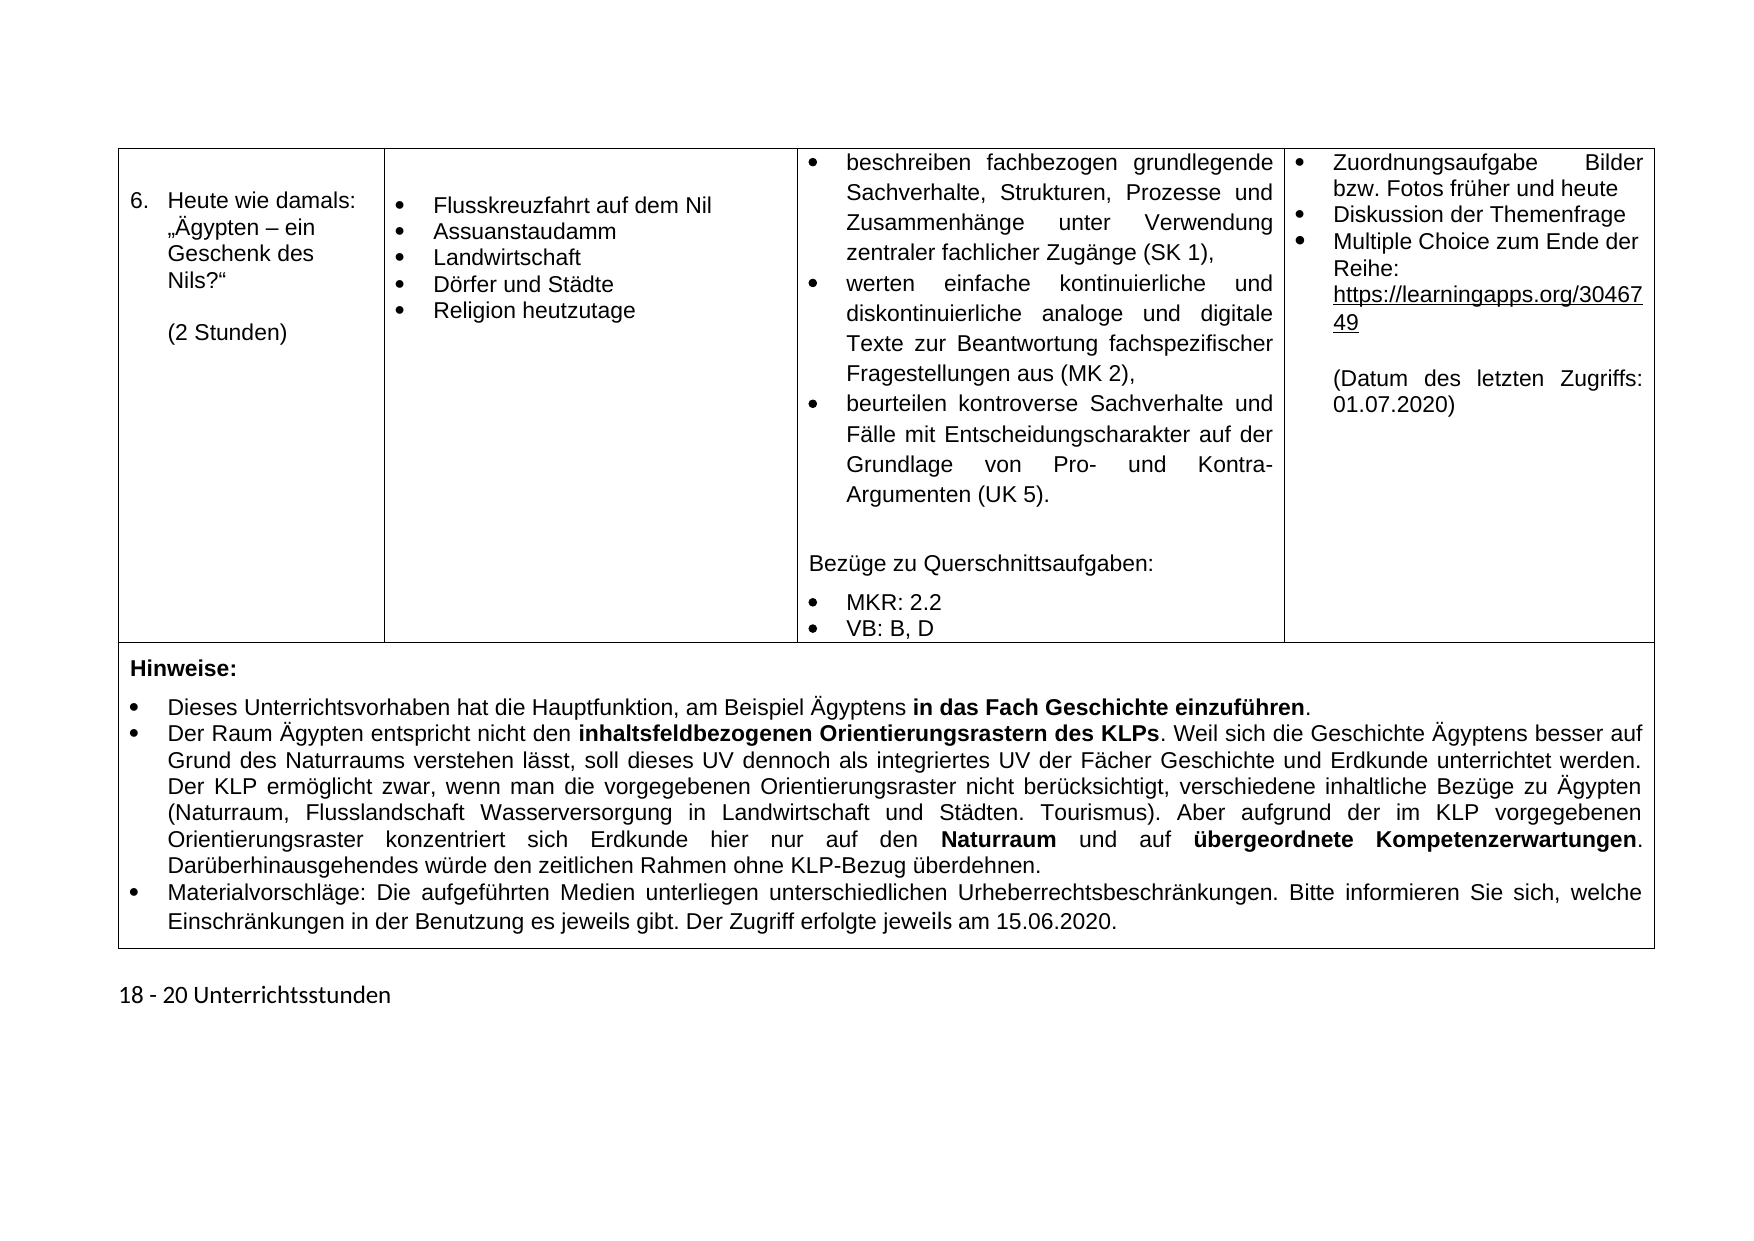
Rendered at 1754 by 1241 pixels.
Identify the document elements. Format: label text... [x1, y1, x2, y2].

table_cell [119, 149, 384, 642]
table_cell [1285, 149, 1654, 642]
table_cell Hinweise: Dieses Unterrichtsvorhaben hat die Hauptfunktion, am Beispiel Ägyptens in das Fach Geschichte einzuführen. Der Raum Ägypten entspricht nicht den inhaltsfeldbezogenen Orientierungsrastern des KLPs. Weil sich die Geschichte Ägyptens besser auf Grund des Naturraums verstehen lässt, soll dieses UV dennoch als integriertes UV der Fächer Geschichte und Erdkunde unterrichtet werden. Der KLP ermöglicht zwar, wenn man die vorgegebenen Orientierungsraster nicht berücksichtigt, verschiedene inhaltliche Bezüge zu Ägypten (Naturraum, Flusslandschaft Wasserversorgung in Landwirtschaft und Städten. Tourismus). Aber aufgrund der im KLP vorgegebenen Orientierungsraster konzentriert sich Erdkunde hier nur auf den Naturraum und auf übergeordnete Kompetenzerwartungen. Darüberhinausgehendes würde den zeitlichen Rahmen ohne KLP-Bezug überdehnen. Materialvorschläge: Die aufgeführten Medien unterliegen unterschiedlichen Urheberrechtsbeschränkungen. Bitte informieren Sie sich, welche Einschränkungen in der Benutzung es jeweils gibt. Der Zugriff erfolgte jeweils am 15.06.2020. [119, 643, 1654, 948]
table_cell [798, 149, 1284, 642]
text 18 - 20 Unterrichtsstunden [118, 979, 1606, 1010]
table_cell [385, 149, 797, 642]
